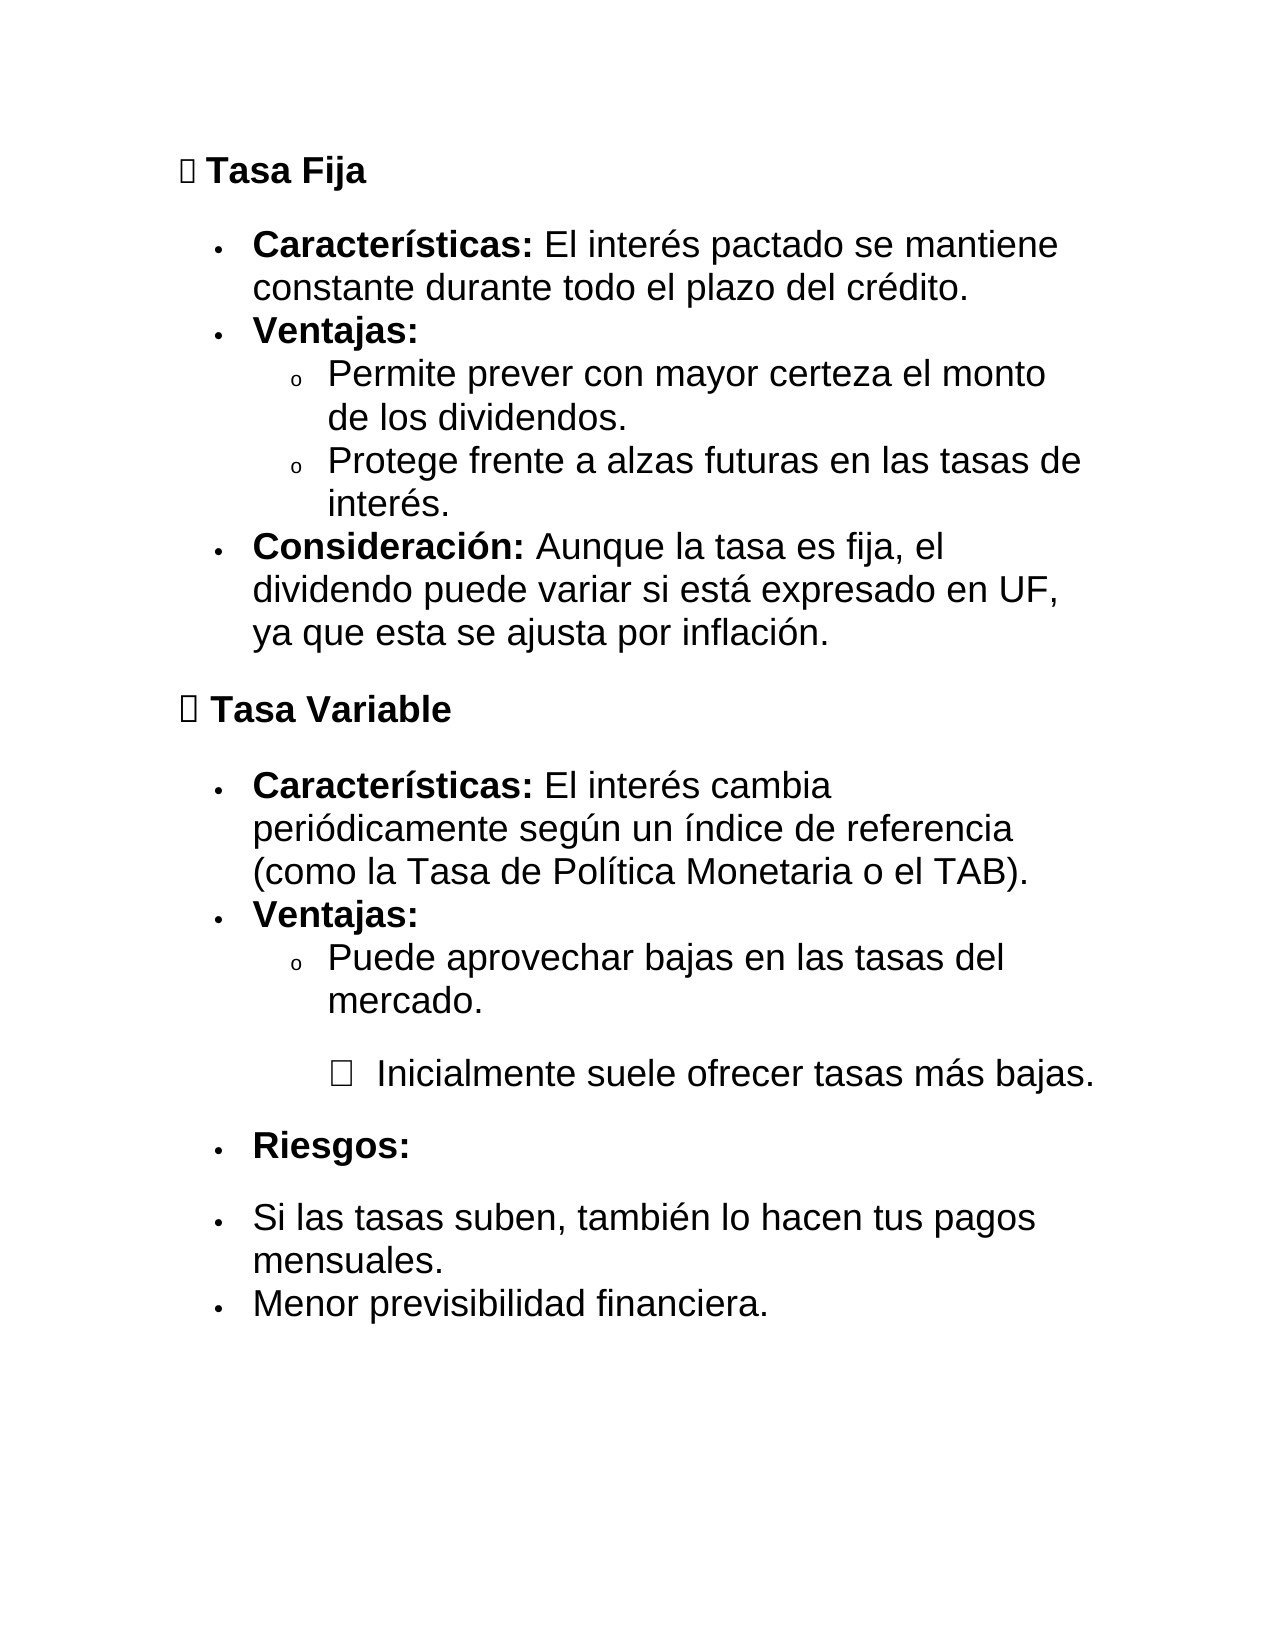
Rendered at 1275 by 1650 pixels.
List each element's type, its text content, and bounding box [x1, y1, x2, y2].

list Características: El interés cambia periódicamente según un índice de referencia (como la Tasa de Política Monetaria o el TAB). [215, 763, 1098, 892]
text 🌊 Tasa Variable [177, 683, 1098, 734]
text 📌 Tasa Fija [177, 148, 1098, 193]
list Si las tasas suben, también lo hacen tus pagos mensuales. [215, 1195, 1098, 1282]
list Menor previsibilidad financiera. [215, 1282, 1098, 1325]
list Puede aprovechar bajas en las tasas del mercado. [290, 935, 1098, 1022]
list Riesgos: [215, 1123, 1098, 1166]
list Ventajas: [215, 308, 1098, 352]
list Características: El interés pactado se mantiene constante durante todo el plazo del crédito. [215, 222, 1098, 308]
list Protege frente a alzas futuras en las tasas de interés. [290, 438, 1098, 524]
list Consideración: Aunque la tasa es fija, el dividendo puede variar si está expresado en UF, ya que esta se ajusta por inflación. [215, 524, 1098, 653]
list Permite prever con mayor certeza el monto de los dividendos. [290, 352, 1098, 438]
list Ventajas: [215, 892, 1098, 935]
text  Inicialmente suele ofrecer tasas más bajas. [327, 1051, 1098, 1094]
